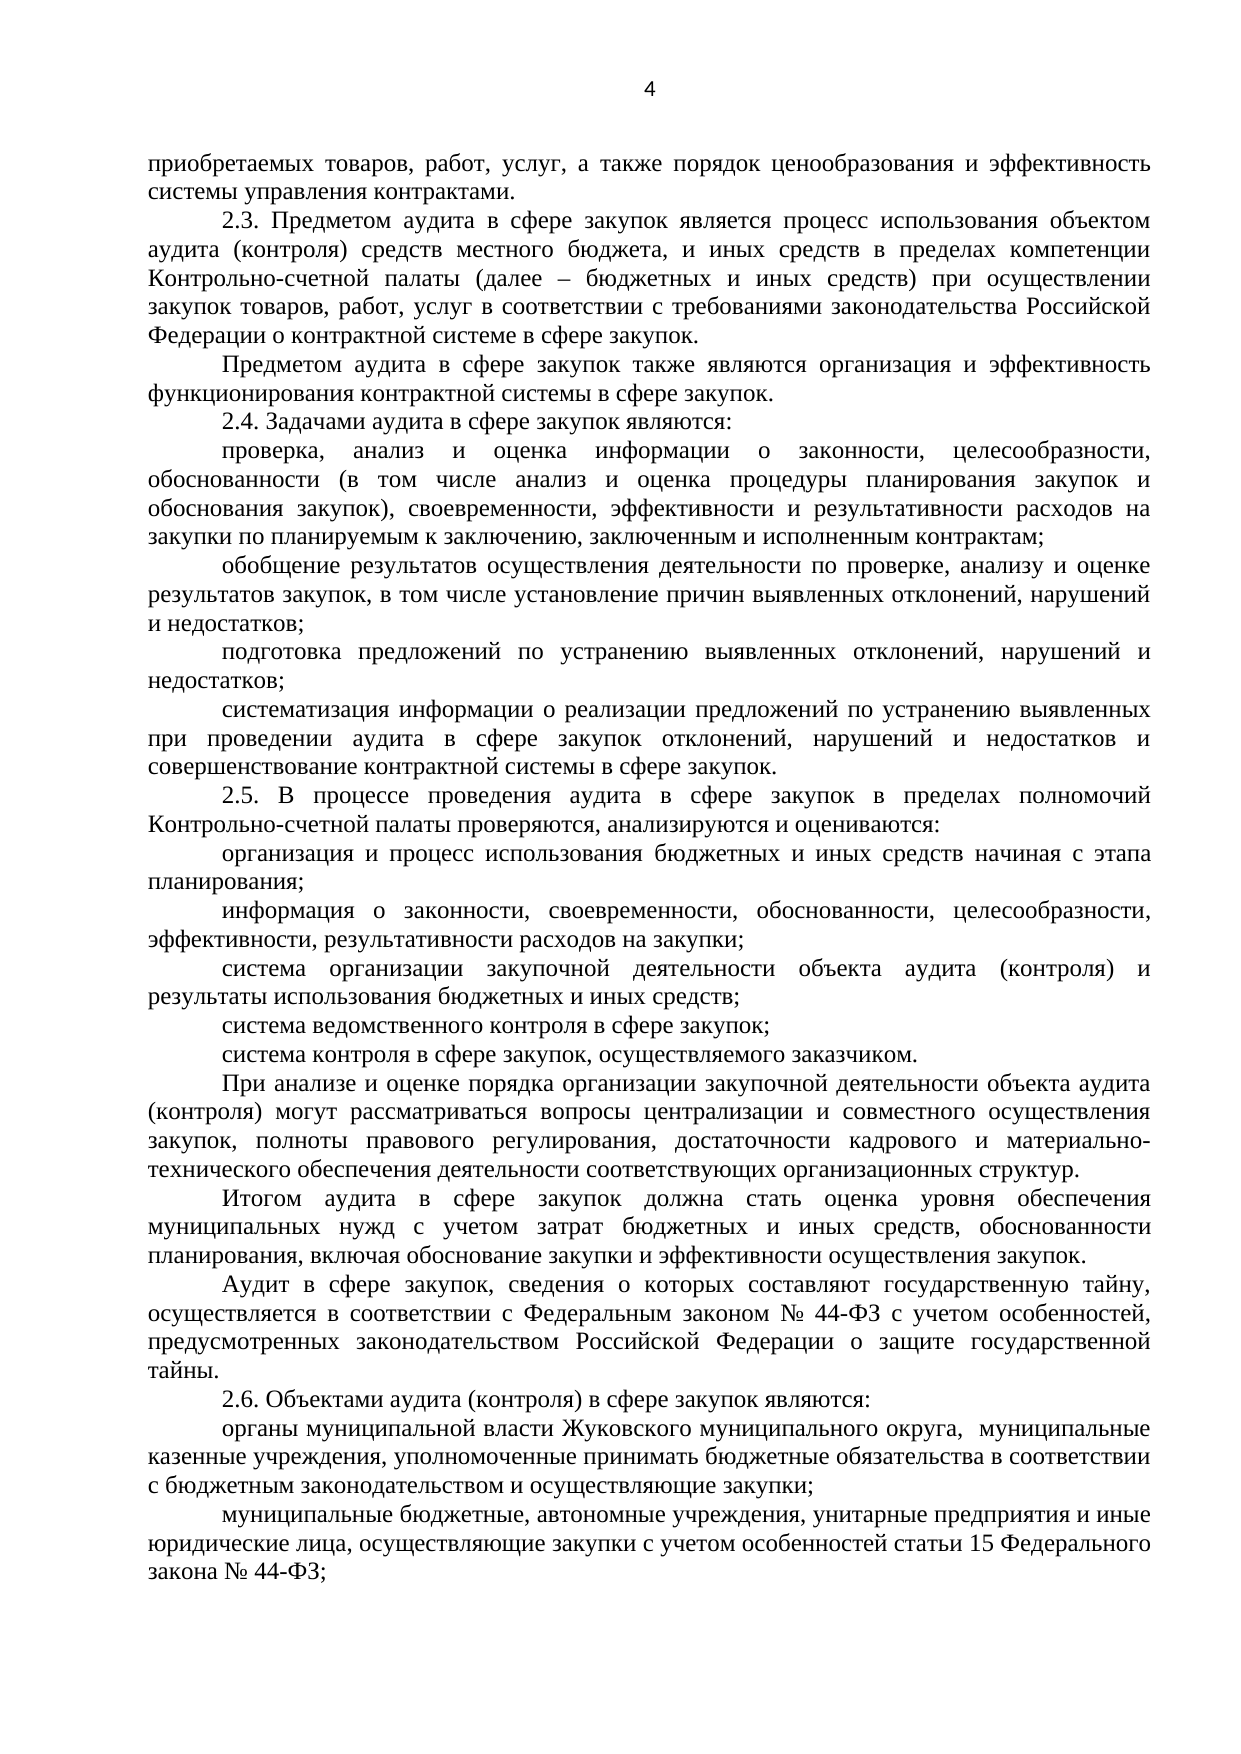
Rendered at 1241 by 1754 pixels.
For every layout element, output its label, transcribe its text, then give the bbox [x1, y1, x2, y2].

text 2.3. Предметом аудита в сфере закупок является процесс использования объектом аудита (контроля) средств местного бюджета, и иных средств в пределах компетенции Контрольно-счетной палаты (далее – бюджетных и иных средств) при осуществлении закупок товаров, работ, услуг в соответствии с требованиями законодательства Российской Федерации о контрактной системе в сфере закупок. [148, 205, 1152, 349]
text информация о законности, своевременности, обоснованности, целесообразности, эффективности, результативности расходов на закупки; [148, 895, 1152, 953]
text подготовка предложений по устранению выявленных отклонений, нарушений и недостатков; [148, 636, 1152, 694]
text 2.6. Объектами аудита (контроля) в сфере закупок являются: [148, 1384, 1152, 1413]
text систематизация информации о реализации предложений по устранению выявленных при проведении аудита в сфере закупок отклонений, нарушений и недостатков и совершенствование контрактной системы в сфере закупок. [148, 694, 1152, 780]
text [148, 148, 1152, 205]
text система контроля в сфере закупок, осуществляемого заказчиком. [148, 1039, 1152, 1068]
text система ведомственного контроля в сфере закупок; [148, 1010, 1152, 1039]
text проверка, анализ и оценка информации о законности, целесообразности, обоснованности (в том числе анализ и оценка процедуры планирования закупок и обоснования закупок), своевременности, эффективности и результативности расходов на закупки по планируемым к заключению, заключенным и исполненным контрактам; [148, 435, 1152, 550]
text муниципальные бюджетные, автономные учреждения, унитарные предприятия и иные юридические лица, осуществляющие закупки с учетом особенностей статьи 15 Федерального закона № 44-ФЗ; [148, 1499, 1152, 1585]
text обобщение результатов осуществления деятельности по проверке, анализу и оценке результатов закупок, в том числе установление причин выявленных отклонений, нарушений и недостатков; [148, 550, 1152, 636]
text При анализе и оценке порядка организации закупочной деятельности объекта аудита (контроля) могут рассматриваться вопросы централизации и совместного осуществления закупок, полноты правового регулирования, достаточности кадрового и материально-технического обеспечения деятельности соответствующих организационных структур. [148, 1068, 1152, 1183]
text система организации закупочной деятельности объекта аудита (контроля) и результаты использования бюджетных и иных средств; [148, 953, 1152, 1010]
text организация и процесс использования бюджетных и иных средств начиная с этапа планирования; [148, 838, 1152, 895]
text органы муниципальной власти Жуковского муниципального округа, муниципальные казенные учреждения, уполномоченные принимать бюджетные обязательства в соответствии с бюджетным законодательством и осуществляющие закупки; [148, 1413, 1152, 1499]
text 2.5. В процессе проведения аудита в сфере закупок в пределах полномочий Контрольно-счетной палаты проверяются, анализируются и оцениваются: [148, 780, 1152, 838]
text Итогом аудита в сфере закупок должна стать оценка уровня обеспечения муниципальных нужд с учетом затрат бюджетных и иных средств, обоснованности планирования, включая обоснование закупки и эффективности осуществления закупок. [148, 1183, 1152, 1269]
text Предметом аудита в сфере закупок также являются организация и эффективность функционирования контрактной системы в сфере закупок. [148, 349, 1152, 406]
text Аудит в сфере закупок, сведения о которых составляют государственную тайну, осуществляется в соответствии с Федеральным законом № 44-ФЗ с учетом особенностей, предусмотренных законодательством Российской Федерации о защите государственной тайны. [148, 1269, 1152, 1384]
text 2.4. Задачами аудита в сфере закупок являются: [148, 406, 1152, 435]
